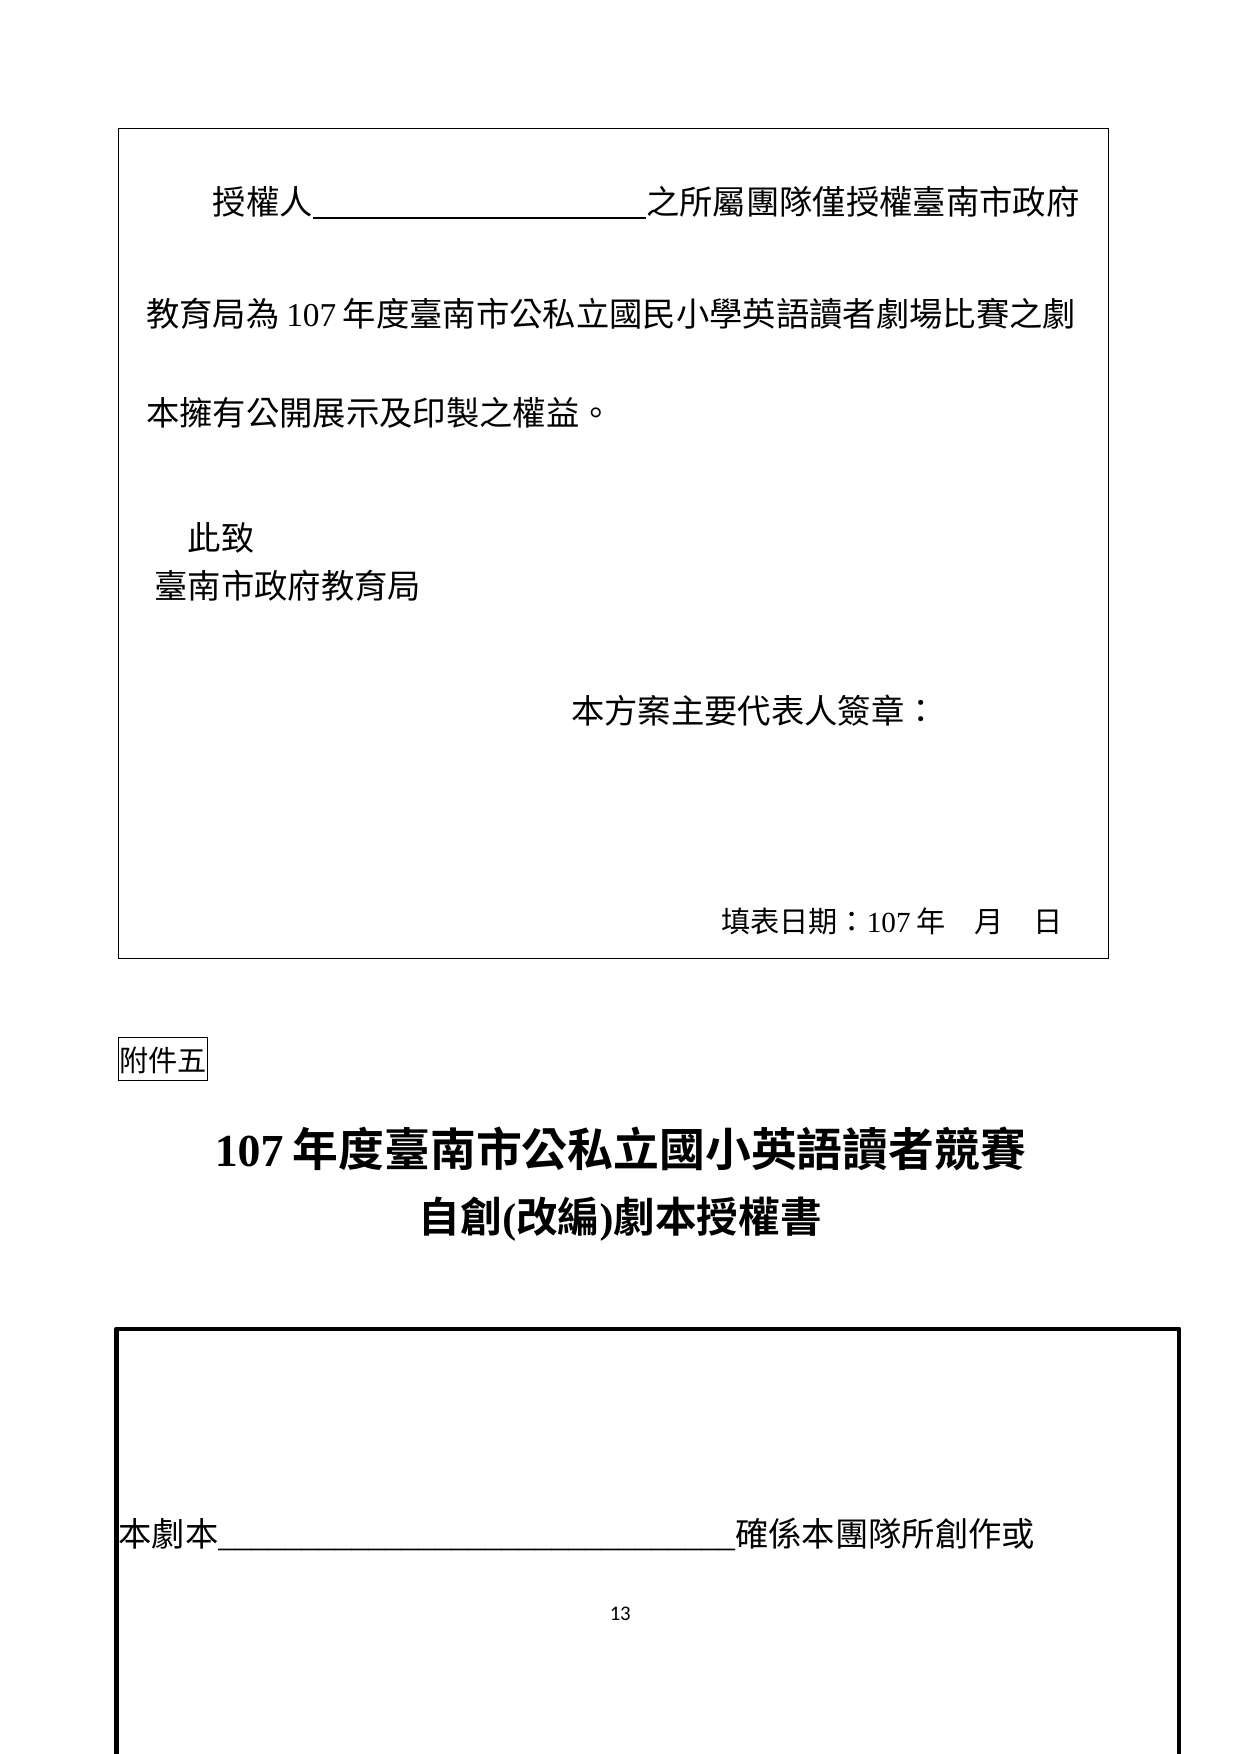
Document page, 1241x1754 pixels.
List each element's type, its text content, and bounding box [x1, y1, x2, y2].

text 107年度臺南市公私立國小英語讀者競賽 [118, 1109, 1122, 1184]
text 自創(改編)劇本授權書 [118, 1184, 1122, 1244]
table_cell 授權人 之所屬團隊僅授權臺南市政府教育局為107年度臺南市公私立國民小學英語讀者劇場比賽之劇 本擁有公開展示及印製之權益。 此致 臺南市政府教育局 本方案主要代表人簽章： 填表日期：107年 月 日 [119, 129, 1108, 958]
text 附件五 [118, 1021, 1122, 1096]
text 本劇本_______________________________確係本團隊所創作或 [118, 1494, 1122, 1569]
